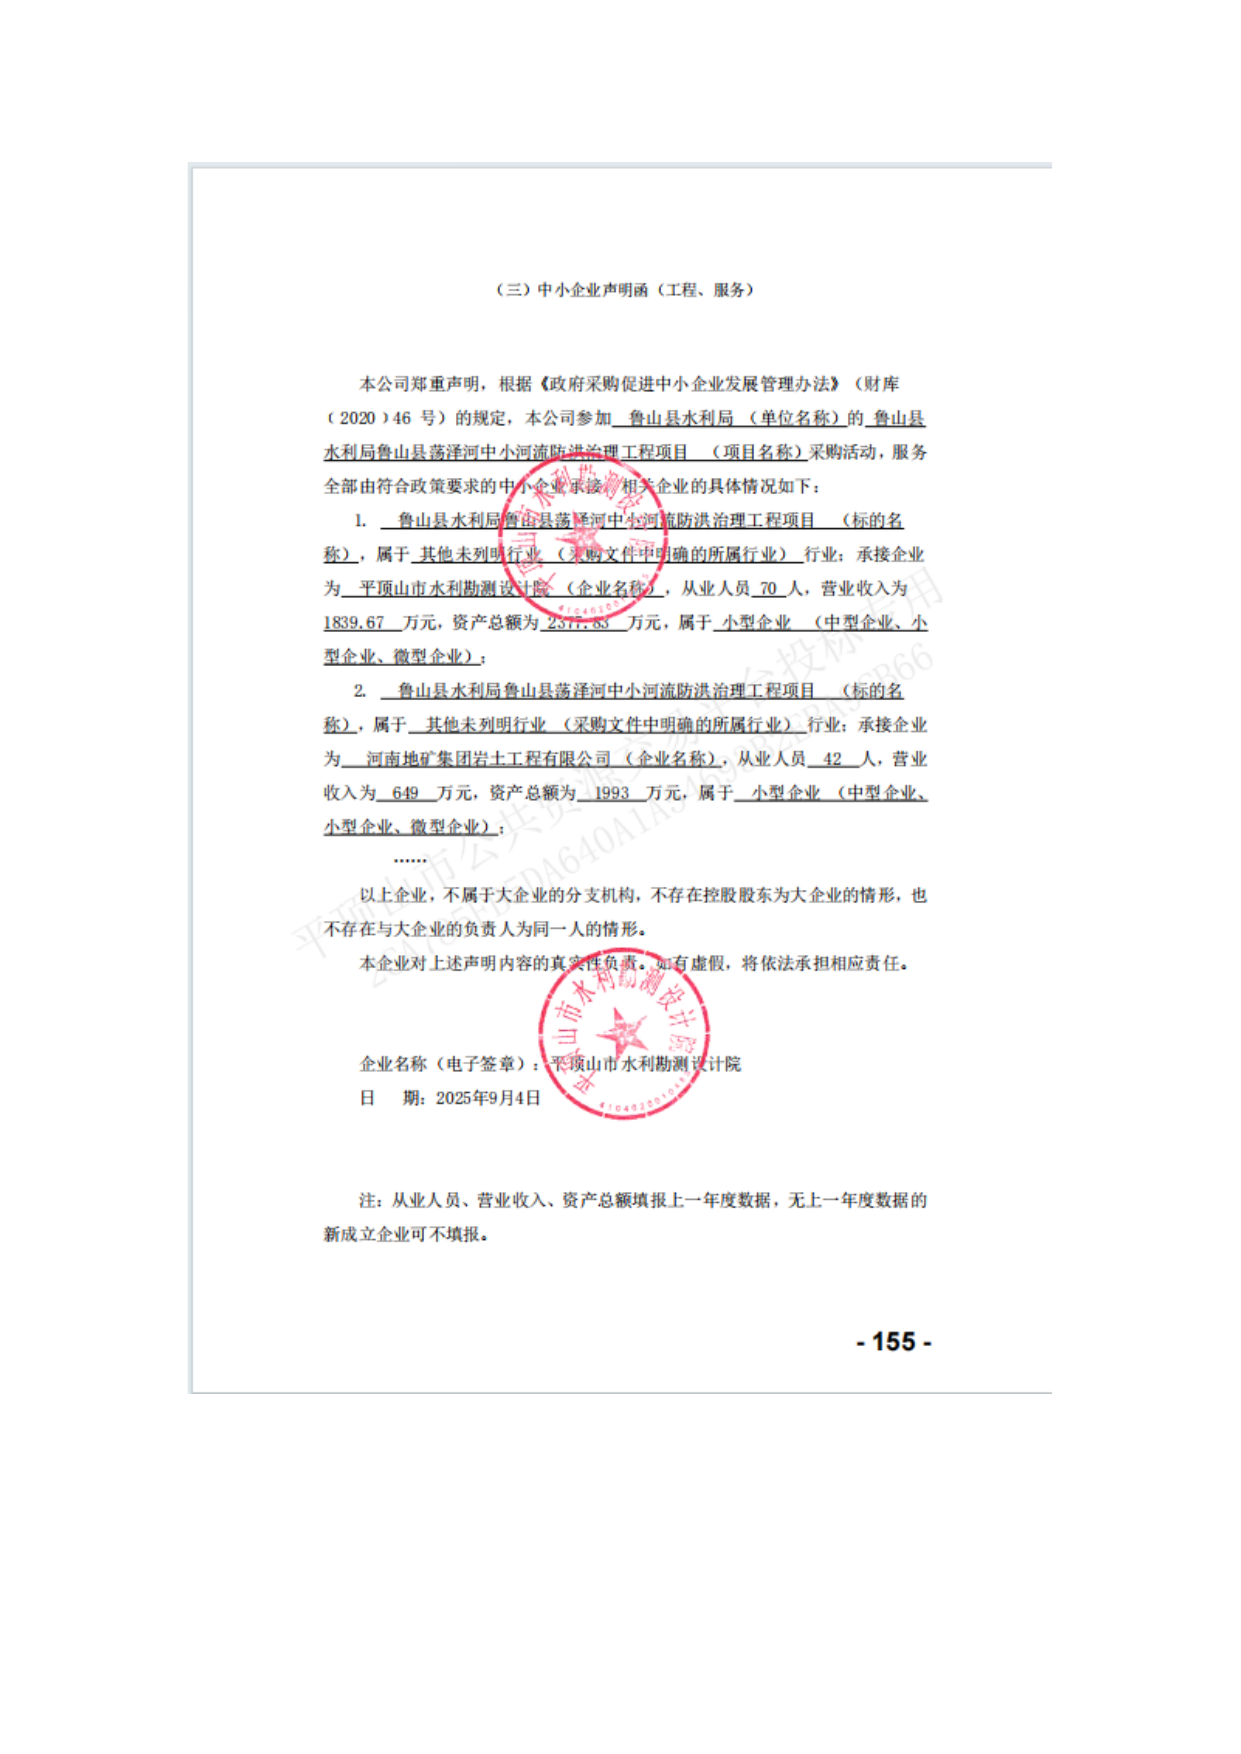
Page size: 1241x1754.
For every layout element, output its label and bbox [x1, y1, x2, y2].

picture [187, 162, 1053, 1394]
